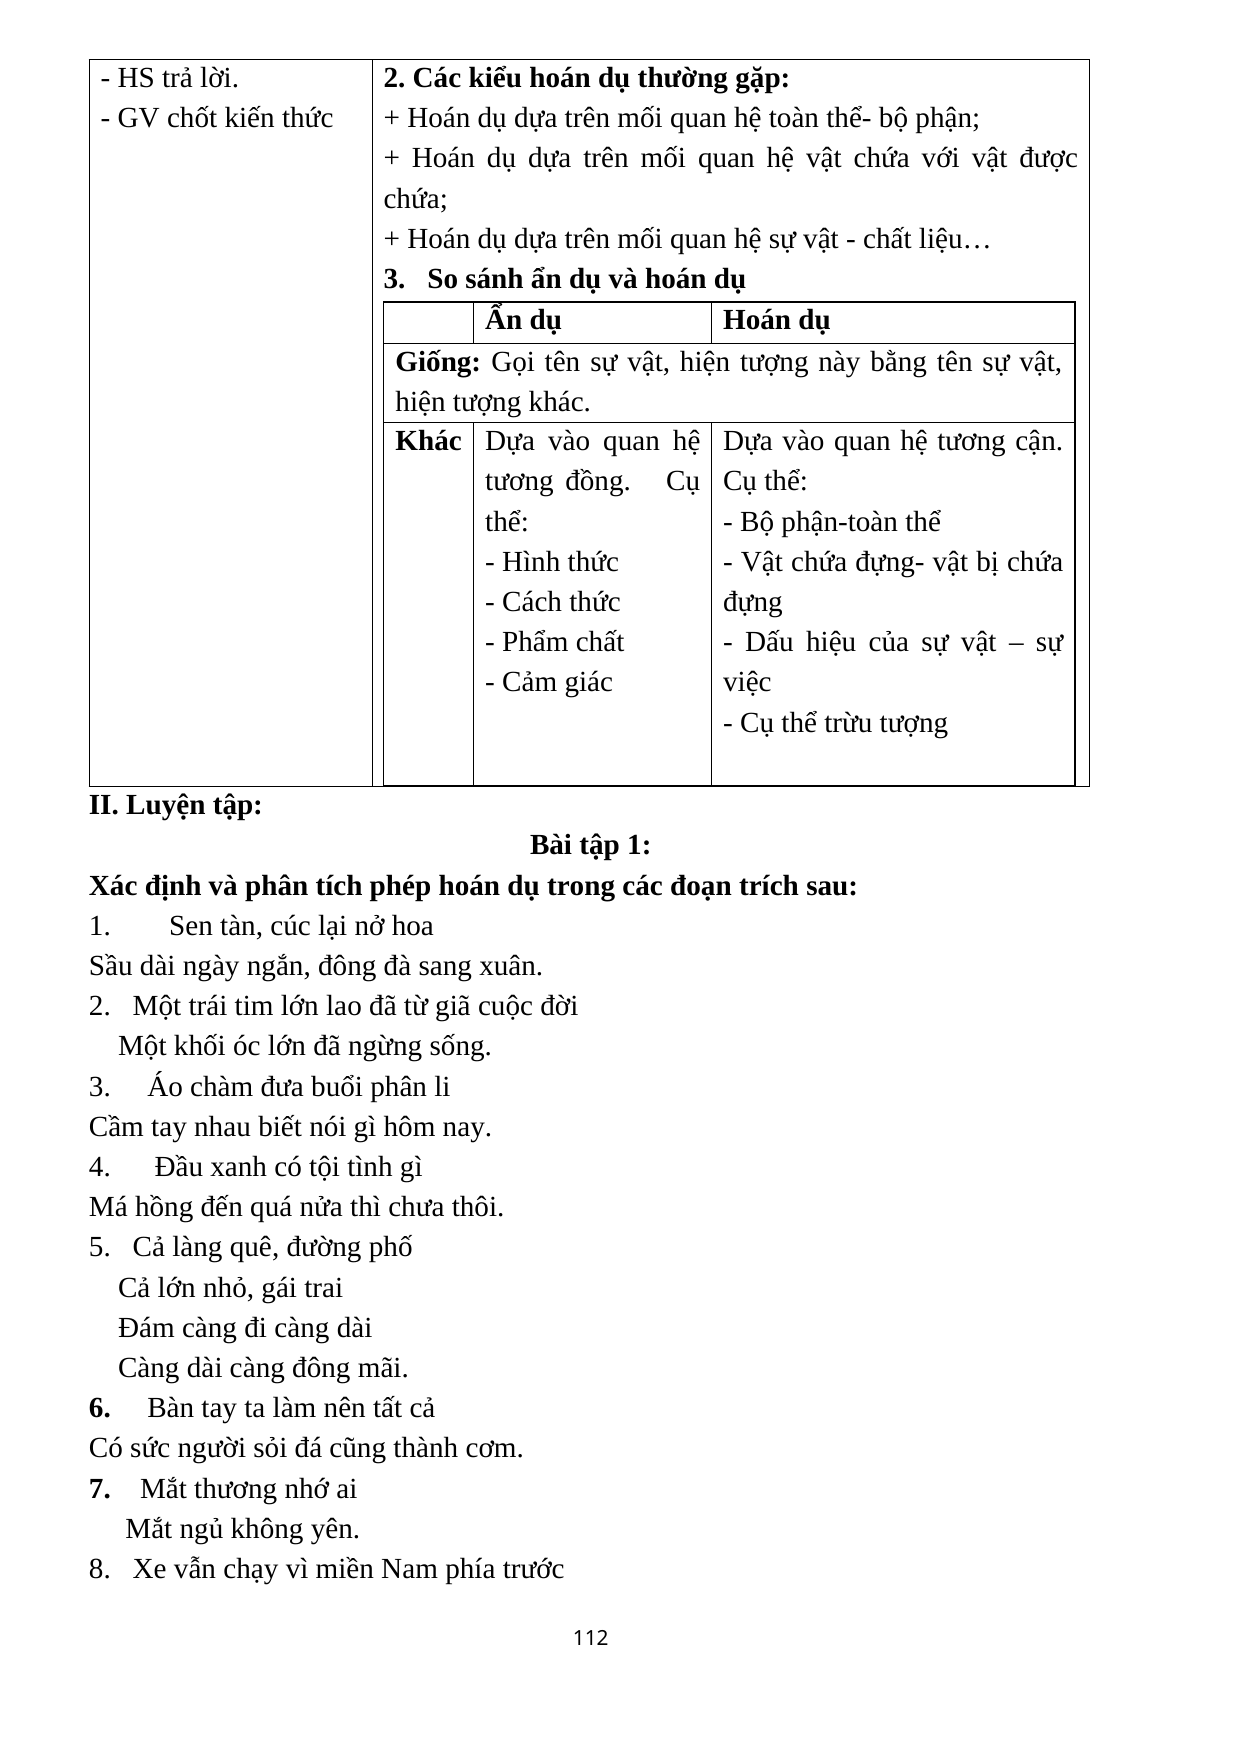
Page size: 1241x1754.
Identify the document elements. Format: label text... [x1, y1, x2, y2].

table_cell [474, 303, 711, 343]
text 7. Mắt thương nhớ ai [89, 1471, 1092, 1504]
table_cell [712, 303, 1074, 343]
text II. Luyện tập: [89, 787, 1092, 821]
text Có sức người sỏi đá cũng thành cơm. [89, 1431, 1092, 1464]
text Sầu dài ngày ngắn, đông đà sang xuân. [89, 948, 1092, 982]
text 2. Một trái tim lớn lao đã từ giã cuộc đời [89, 988, 1092, 1022]
text 8. Xe vẫn chạy vì miền Nam phía trước [89, 1551, 1092, 1585]
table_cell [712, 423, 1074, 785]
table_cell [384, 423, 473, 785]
text 5. Cả làng quê, đường phố [89, 1229, 1092, 1263]
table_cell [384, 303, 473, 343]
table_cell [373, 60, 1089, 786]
text 3. Áo chàm đưa buổi phân li [89, 1069, 1092, 1102]
text Mắt ngủ không yên. [89, 1511, 1092, 1544]
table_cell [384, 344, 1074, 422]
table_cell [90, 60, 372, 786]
text 6. Bàn tay ta làm nên tất cả [89, 1390, 1092, 1424]
text 4. Đầu xanh có tội tình gì [89, 1149, 1092, 1183]
text 1. Sen tàn, cúc lại nở hoa [89, 908, 1092, 941]
text Cả lớn nhỏ, gái trai [89, 1270, 1092, 1303]
text Càng dài càng đông mãi. [89, 1350, 1092, 1384]
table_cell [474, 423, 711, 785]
text Cầm tay nhau biết nói gì hôm nay. [89, 1109, 1092, 1142]
text Xác định và phân tích phép hoán dụ trong các đoạn trích sau: [89, 868, 1092, 901]
text Bài tập 1: [89, 827, 1092, 861]
text Đám càng đi càng dài [89, 1310, 1092, 1343]
text Một khối óc lớn đã ngừng sống. [89, 1028, 1092, 1062]
text Má hồng đến quá nửa thì chưa thôi. [89, 1189, 1092, 1223]
